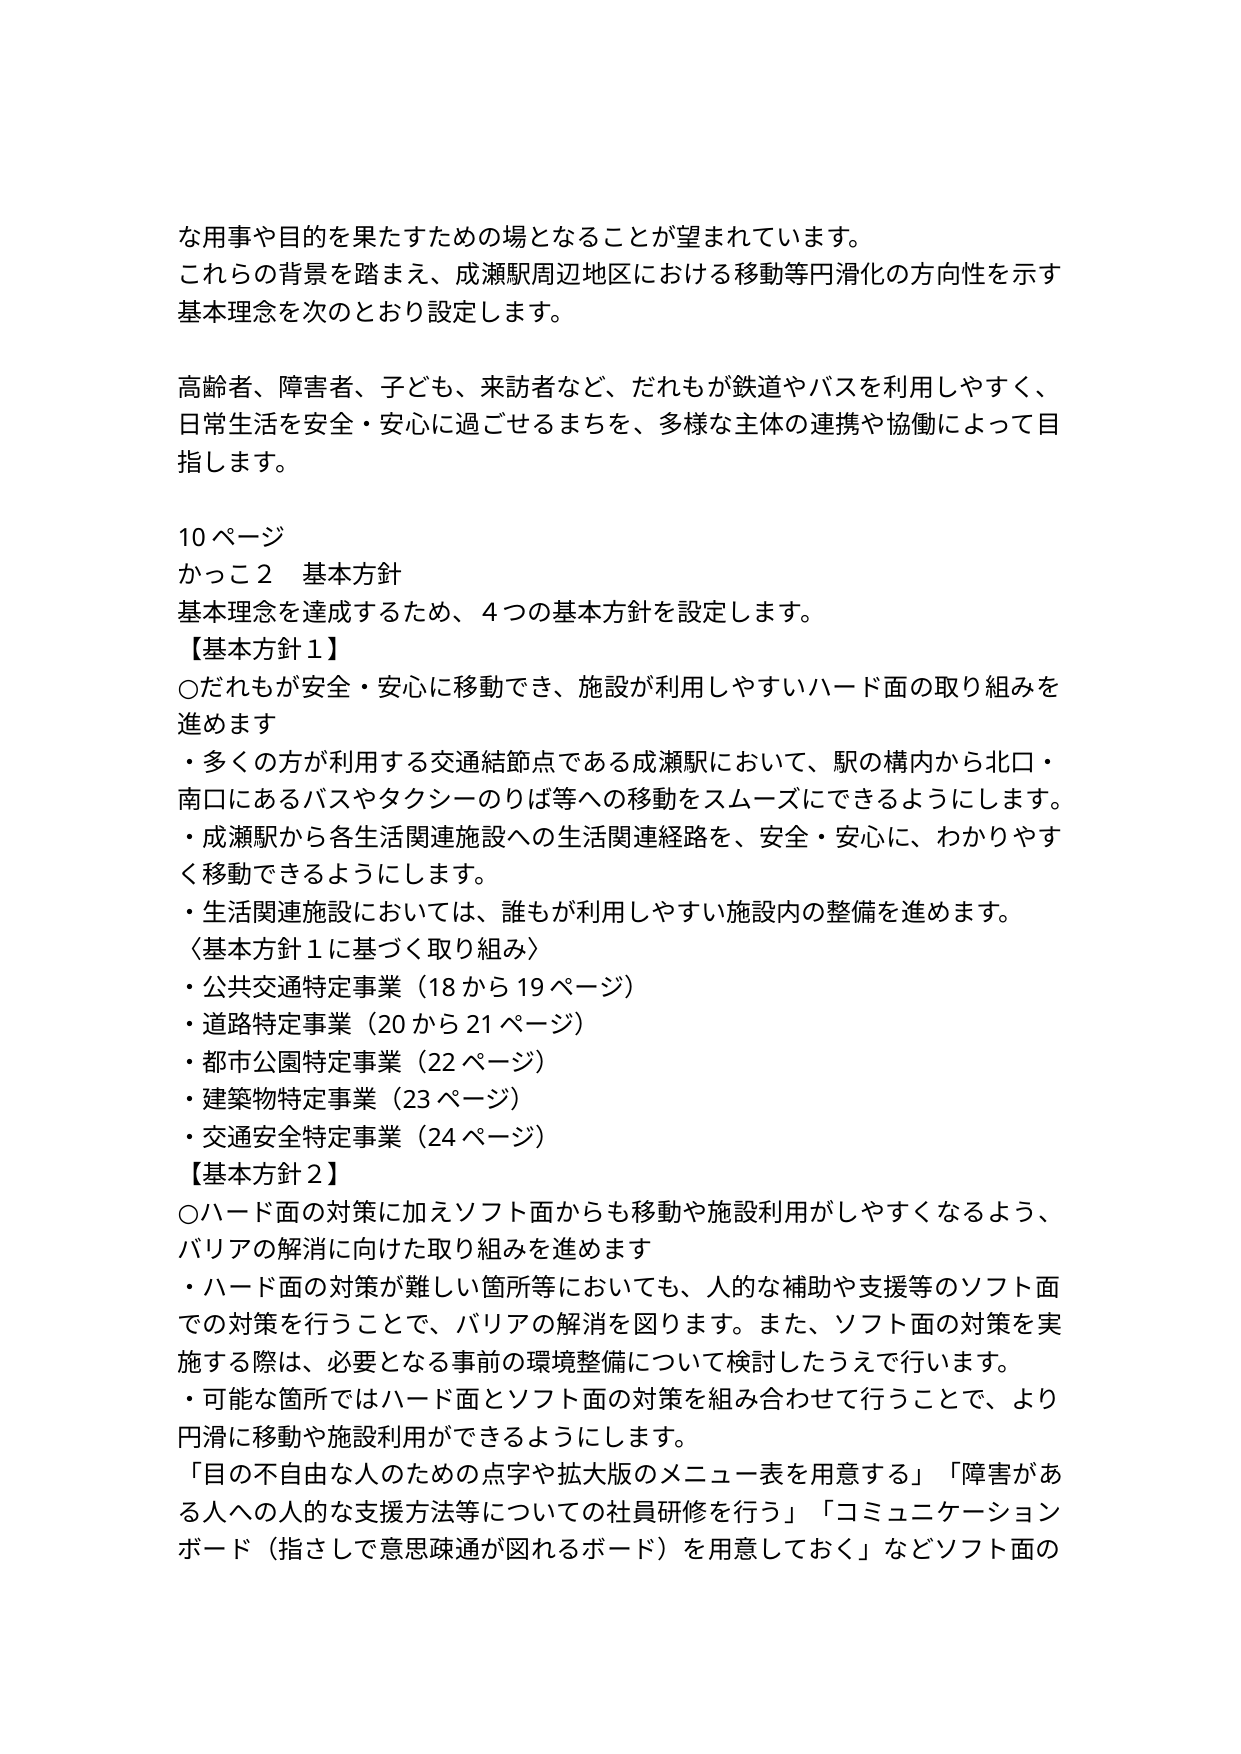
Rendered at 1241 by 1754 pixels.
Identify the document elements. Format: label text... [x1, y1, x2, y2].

text ○だれもが安全・安心に移動でき、施設が利用しやすいハード面の取り組みを進めます [177, 667, 1063, 742]
text 【基本方針１】 [177, 629, 1063, 667]
text ・公共交通特定事業（18から19ページ） [177, 967, 1063, 1004]
text ・建築物特定事業（23ページ） [177, 1079, 1063, 1117]
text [177, 1454, 1063, 1567]
text 基本理念を達成するため、４つの基本方針を設定します。 [177, 592, 1063, 629]
text 【基本方針２】 [177, 1154, 1063, 1192]
text ○ハード面の対策に加えソフト面からも移動や施設利用がしやすくなるよう、バリアの解消に向けた取り組みを進めます [177, 1192, 1063, 1267]
text 高齢者、障害者、子ども、来訪者など、だれもが鉄道やバスを利用しやすく、日常生活を安全・安心に過ごせるまちを、多様な主体の連携や協働によって目指します。 [177, 367, 1063, 479]
text ・都市公園特定事業（22ページ） [177, 1042, 1063, 1079]
text 10ページ [177, 517, 1063, 554]
text ・可能な箇所ではハード面とソフト面の対策を組み合わせて行うことで、より円滑に移動や施設利用ができるようにします。 [177, 1379, 1063, 1454]
text ・成瀬駅から各生活関連施設への生活関連経路を、安全・安心に、わかりやすく移動できるようにします。 [177, 817, 1063, 892]
text 〈基本方針１に基づく取り組み〉 [177, 929, 1063, 967]
text ・道路特定事業（20から21ページ） [177, 1004, 1063, 1042]
text ・多くの方が利用する交通結節点である成瀬駅において、駅の構内から北口・南口にあるバスやタクシーのりば等への移動をスムーズにできるようにします。 [177, 742, 1063, 817]
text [177, 217, 1063, 254]
text かっこ２ 基本方針 [177, 554, 1063, 592]
text これらの背景を踏まえ、成瀬駅周辺地区における移動等円滑化の方向性を示す基本理念を次のとおり設定します。 [177, 254, 1063, 329]
text ・交通安全特定事業（24ページ） [177, 1117, 1063, 1154]
text ・生活関連施設においては、誰もが利用しやすい施設内の整備を進めます。 [177, 892, 1063, 929]
text ・ハード面の対策が難しい箇所等においても、人的な補助や支援等のソフト面での対策を行うことで、バリアの解消を図ります。また、ソフト面の対策を実施する際は、必要となる事前の環境整備について検討したうえで行います。 [177, 1267, 1063, 1379]
